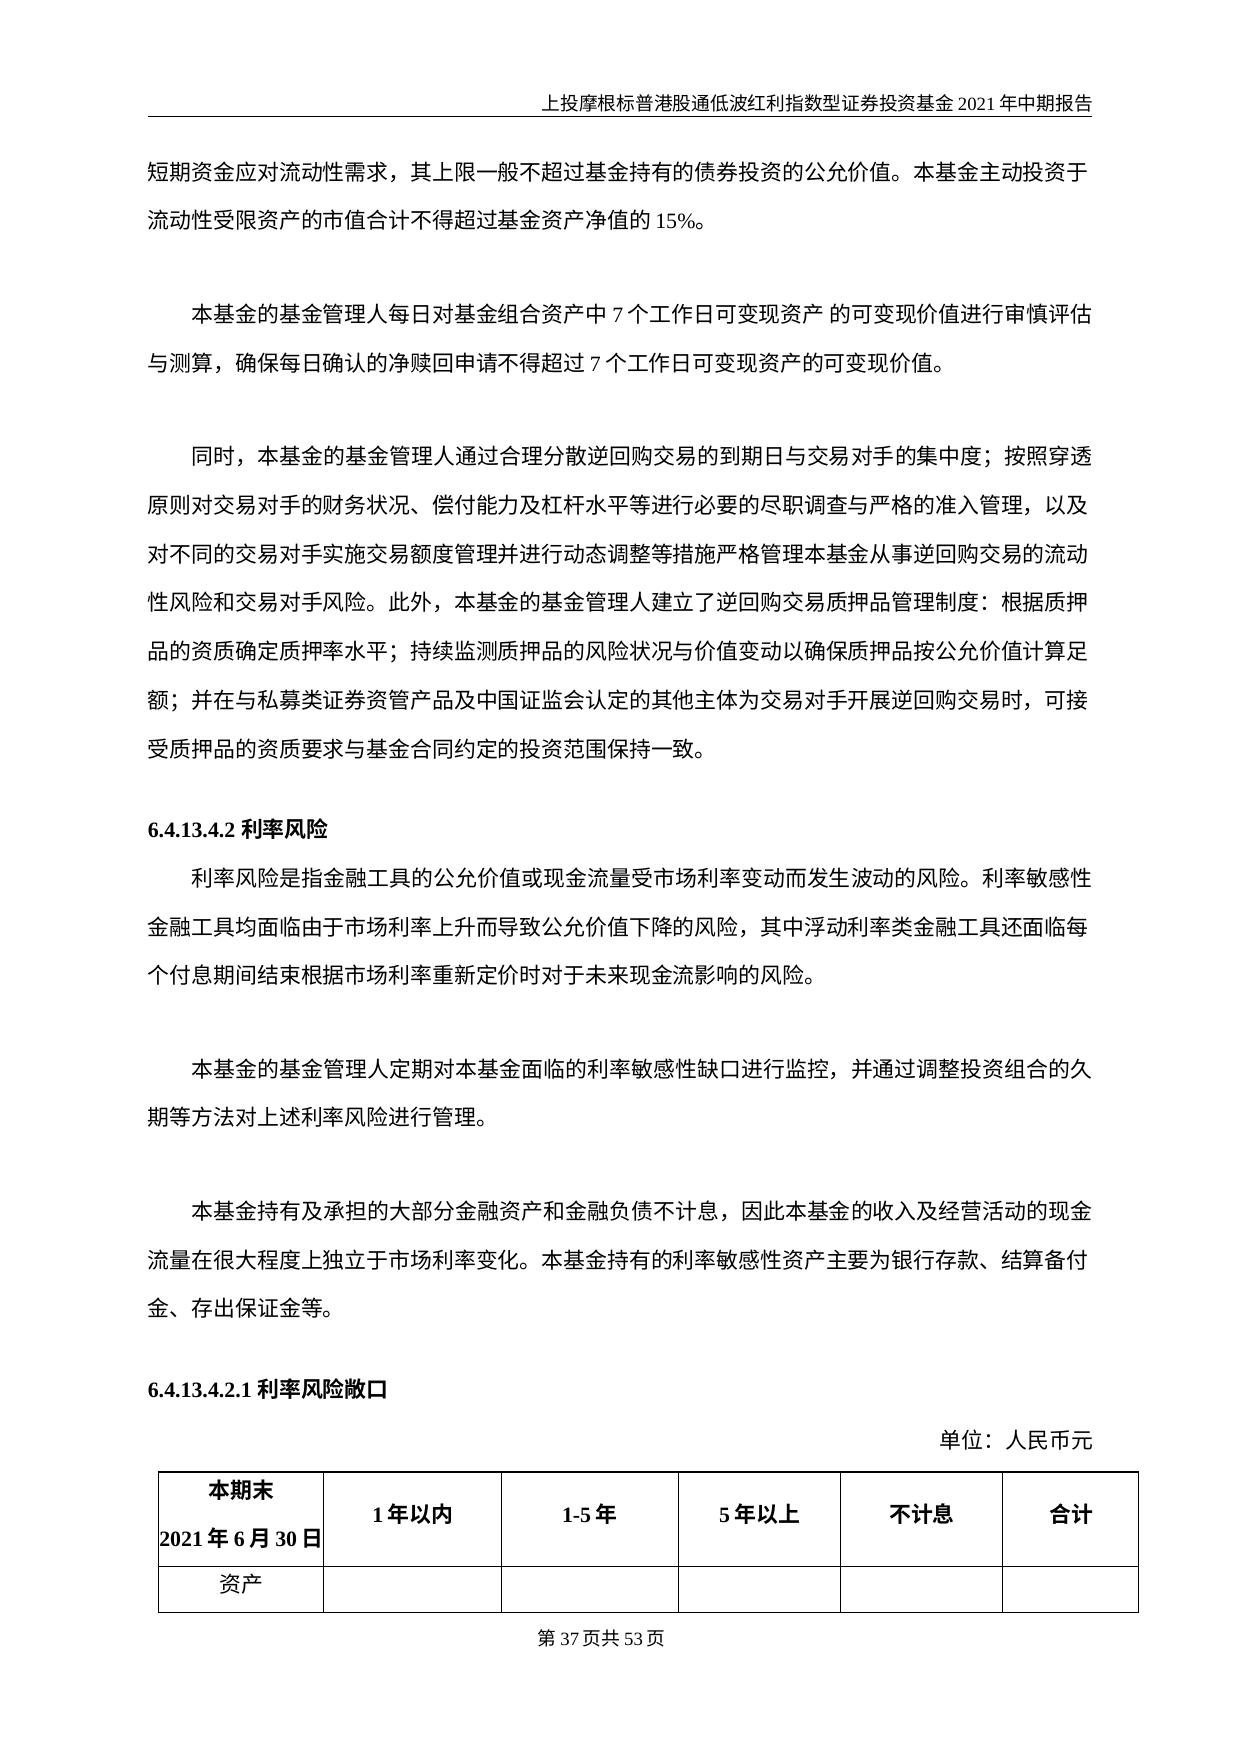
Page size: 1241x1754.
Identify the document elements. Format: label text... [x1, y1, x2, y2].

text 6.4.13.4.2 利率风险 [148, 812, 1092, 844]
table_header 不计息 [841, 1473, 1002, 1566]
table_header 1年以内 [324, 1473, 501, 1566]
table_cell [324, 1567, 501, 1612]
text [148, 154, 1092, 236]
text 6.4.13.4.2.1 利率风险敞口 [148, 1372, 1092, 1404]
table_cell [679, 1567, 840, 1612]
text 本基金的基金管理人定期对本基金面临的利率敏感性缺口进行监控，并通过调整投资组合的久期等方法对上述利率风险进行管理。 [148, 1051, 1092, 1132]
text 同时，本基金的基金管理人通过合理分散逆回购交易的到期日与交易对手的集中度；按照穿透原则对交易对手的财务状况、偿付能力及杠杆水平等进行必要的尽职调查与严格的准入管理，以及对不同的交易对手实施交易额度管理并进行动态调整等措施严格管理本基金从事逆回购交易的流动性风险和交易对手风险。此外，本基金的基金管理人建立了逆回购交易质押品管理制度：根据质押品的资质确定质押率水平；持续监测质押品的风险状况与价值变动以确保质押品按公允价值计算足额；并在与私募类证券资管产品及中国证监会认定的其他主体为交易对手开展逆回购交易时，可接受质押品的资质要求与基金合同约定的投资范围保持一致。 [148, 439, 1092, 764]
table_header 5年以上 [679, 1473, 840, 1566]
text 本基金持有及承担的大部分金融资产和金融负债不计息，因此本基金的收入及经营活动的现金流量在很大程度上独立于市场利率变化。本基金持有的利率敏感性资产主要为银行存款、结算备付金、存出保证金等。 [148, 1193, 1092, 1323]
table_cell [1003, 1567, 1138, 1612]
text 利率风险是指金融工具的公允价值或现金流量受市场利率变动而发生波动的风险。利率敏感性金融工具均面临由于市场利率上升而导致公允价值下降的风险，其中浮动利率类金融工具还面临每个付息期间结束根据市场利率重新定价时对于未来现金流影响的风险。 [148, 860, 1092, 990]
text 单位：人民币元 [149, 1423, 1092, 1456]
table_header 本期末 2021年6月30日 [159, 1473, 323, 1566]
text 本基金的基金管理人每日对基金组合资产中7个工作日可变现资产 的可变现价值进行审慎评估与测算，确保每日确认的净赎回申请不得超过7个工作日可变现资产的可变现价值。 [148, 296, 1092, 378]
table_header 1-5年 [502, 1473, 678, 1566]
table_header 合计 [1003, 1473, 1138, 1566]
table_cell [502, 1567, 678, 1612]
table_cell [841, 1567, 1002, 1612]
table_cell 资产 [159, 1567, 323, 1612]
